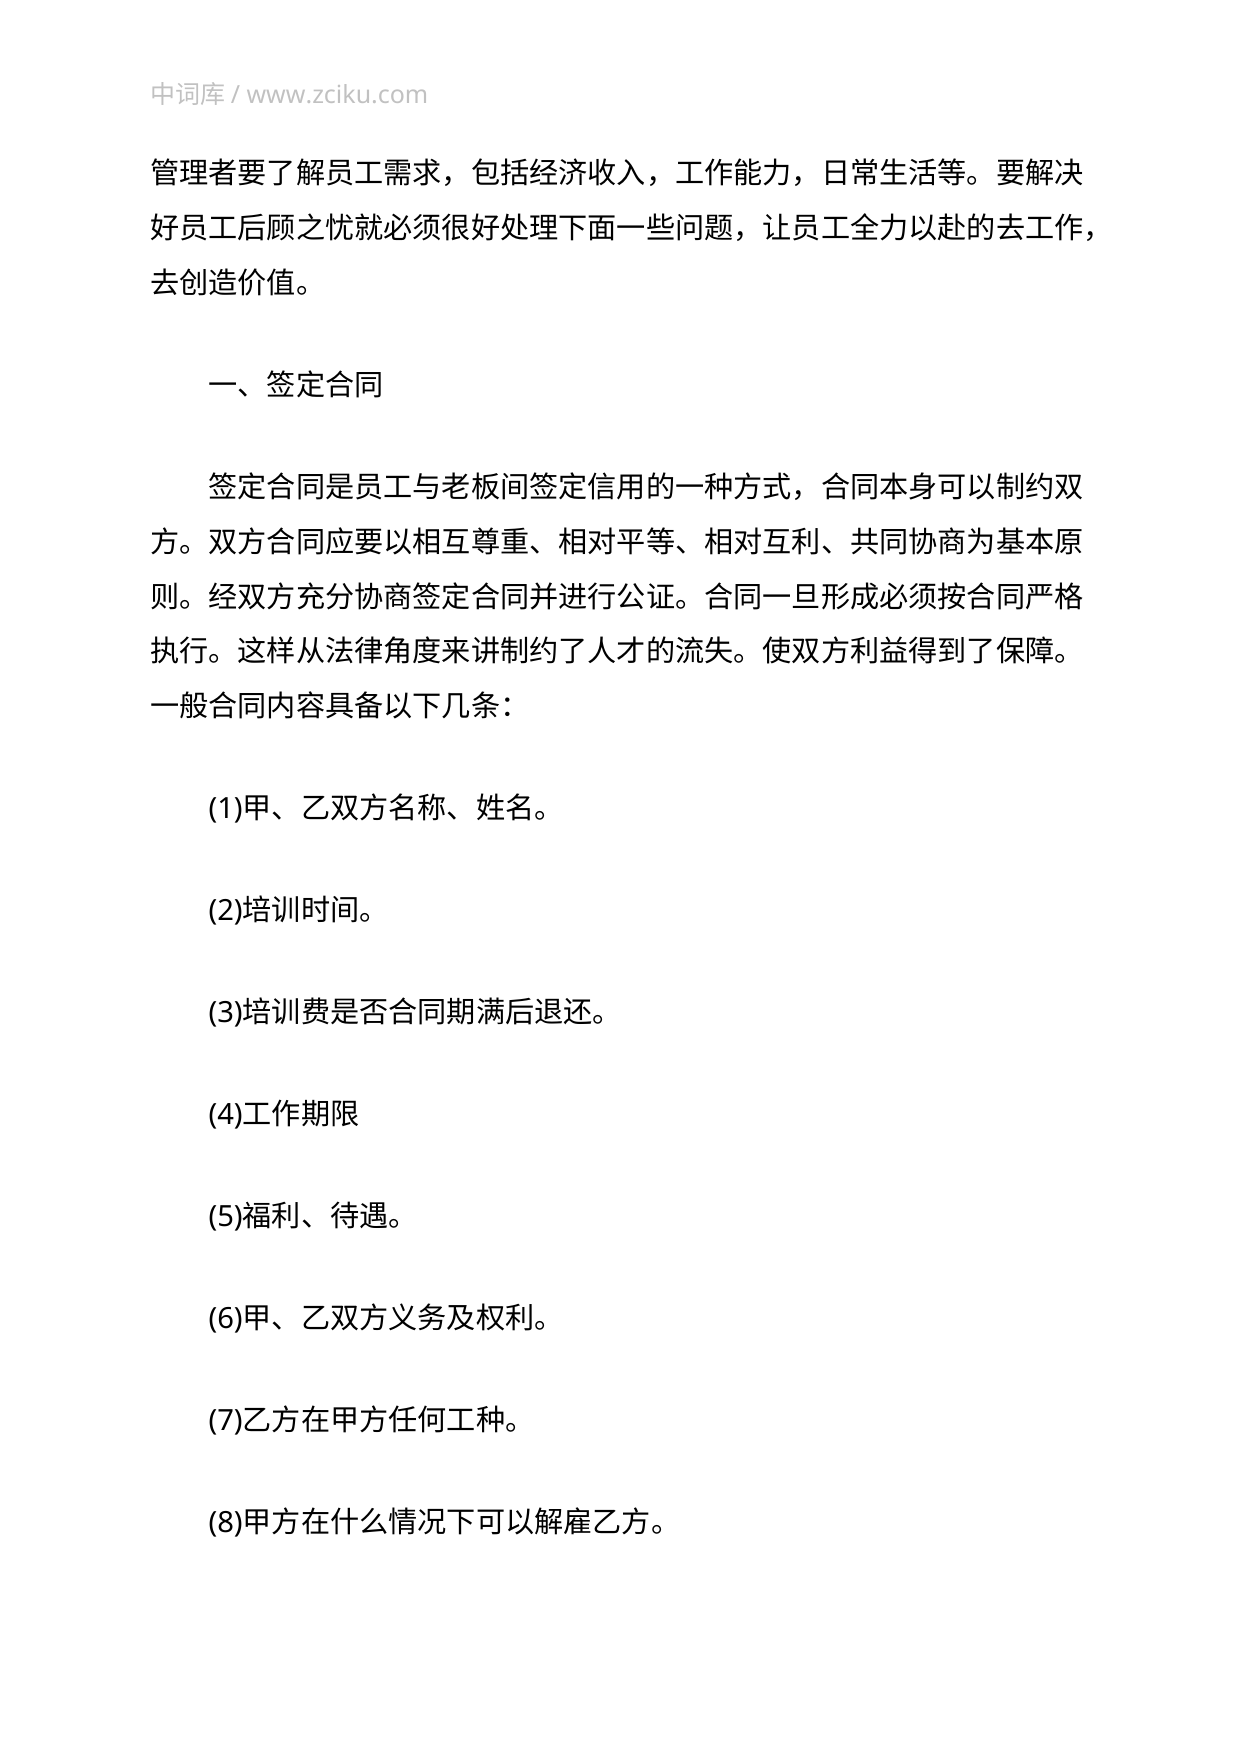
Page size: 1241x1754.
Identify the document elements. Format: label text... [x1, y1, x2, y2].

text (1)甲、乙双方名称、姓名。 [150, 785, 1090, 827]
text (6)甲、乙双方义务及权利。 [150, 1294, 1090, 1337]
text (5)福利、待遇。 [150, 1193, 1090, 1235]
text 一、签定合同 [150, 362, 1090, 404]
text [150, 150, 1090, 302]
text (4)工作期限 [150, 1091, 1090, 1133]
text (2)培训时间。 [150, 887, 1090, 929]
text (3)培训费是否合同期满后退还。 [150, 989, 1090, 1031]
text (8)甲方在什么情况下可以解雇乙方。 [150, 1498, 1090, 1541]
text 签定合同是员工与老板间签定信用的一种方式，合同本身可以制约双方。双方合同应要以相互尊重、相对平等、相对互利、共同协商为基本原则。经双方充分协商签定合同并进行公证。合同一旦形成必须按合同严格执行。这样从法律角度来讲制约了人才的流失。使双方利益得到了保障。一般合同内容具备以下几条： [150, 463, 1090, 725]
text (7)乙方在甲方任何工种。 [150, 1397, 1090, 1439]
